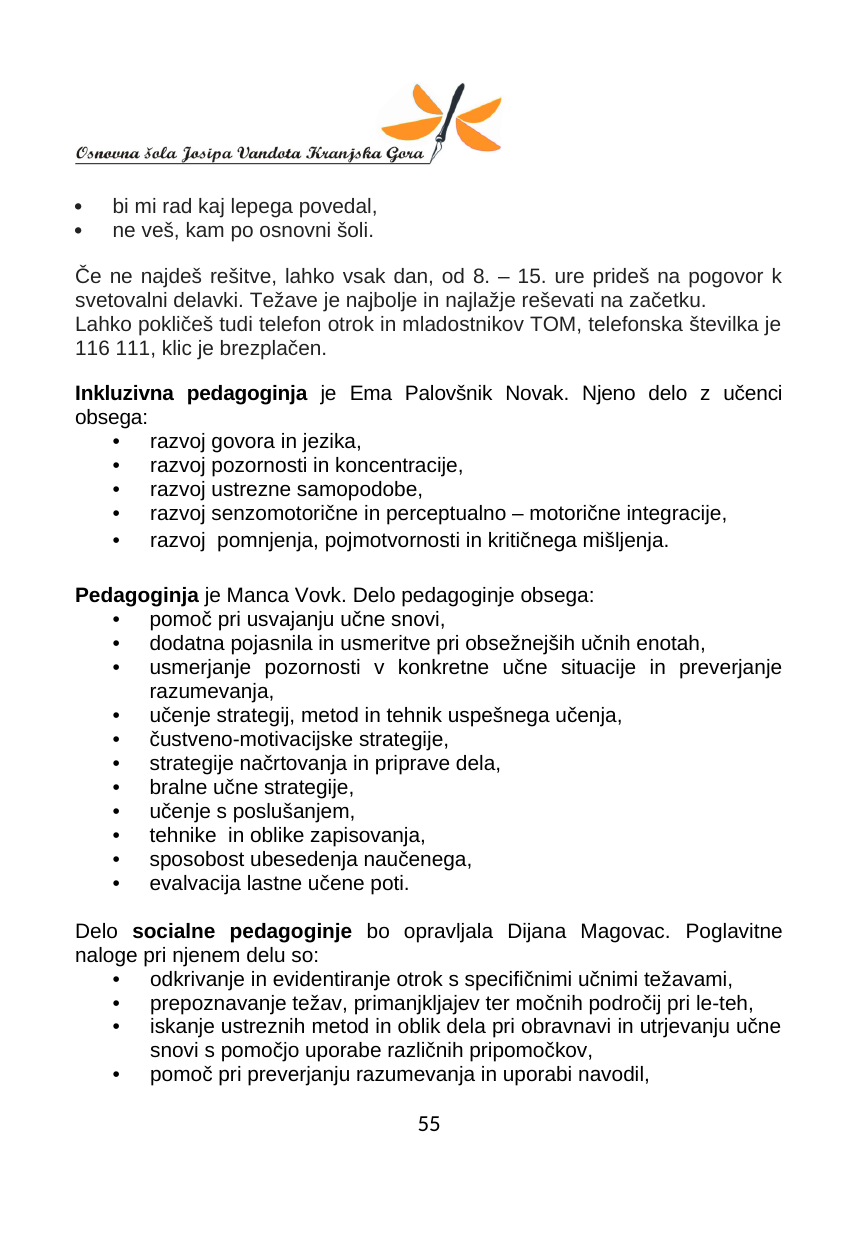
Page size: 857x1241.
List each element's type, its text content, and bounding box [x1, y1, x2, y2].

list razvoj govora in jezika, [112, 429, 783, 453]
list razvoj senzomotorične in perceptualno – motorične integracije, [112, 501, 783, 524]
list strategije načrtovanja in priprave dela, [112, 751, 783, 775]
list učenje s poslušanjem, [112, 799, 783, 823]
list odkrivanje in evidentiranje otrok s specifičnimi učnimi težavami, [112, 966, 783, 990]
list čustveno-motivacijske strategije, [112, 727, 783, 751]
list sposobost ubesedenja naučenega, [112, 847, 783, 871]
list razvoj ustrezne samopodobe, [112, 477, 783, 501]
text Inkluzivna pedagoginja je Ema Palovšnik Novak. Njeno delo z učenci obsega: [75, 381, 783, 429]
list učenje strategij, metod in tehnik uspešnega učenja, [112, 703, 783, 727]
list bralne učne strategije, [112, 775, 783, 799]
list razvoj pozornosti in koncentracije, [112, 453, 783, 477]
list iskanje ustreznih metod in oblik dela pri obravnavi in utrjevanju učne snovi s pomočjo uporabe različnih pripomočkov, [112, 1014, 783, 1062]
text Lahko pokličeš tudi telefon otrok in mladostnikov TOM, telefonska številka je 116 111, klic je brezplačen. [75, 311, 783, 359]
text Če ne najdeš rešitve, lahko vsak dan, od 8. – 15. ure prideš na pogovor k svetovalni delavki. Težave je najbolje in najlažje reševati na začetku. [75, 263, 783, 311]
list ne veš, kam po osnovni šoli. [75, 218, 783, 242]
list pomoč pri preverjanju razumevanja in uporabi navodil, [112, 1062, 783, 1086]
list dodatna pojasnila in usmeritve pri obsežnejših učnih enotah, [112, 631, 783, 655]
list pomoč pri usvajanju učne snovi, [112, 607, 783, 631]
text Delo socialne pedagoginje bo opravljala Dijana Magovac. Poglavitne naloge pri njenem delu so: [75, 918, 783, 966]
list bi mi rad kaj lepega povedal, [75, 194, 783, 218]
list razvoj pomnjenja, pojmotvornosti in kritičnega mišljenja. [112, 528, 783, 552]
list tehnike in oblike zapisovanja, [112, 823, 783, 847]
picture [75, 75, 519, 166]
list evalvacija lastne učene poti. [112, 871, 783, 894]
list prepoznavanje težav, primanjkljajev ter močnih področij pri le-teh, [112, 990, 783, 1014]
list Pedagoginja je Manca Vovk. Delo pedagoginje obsega: [75, 583, 783, 607]
list usmerjanje pozornosti v konkretne učne situacije in preverjanje razumevanja, [112, 655, 783, 703]
